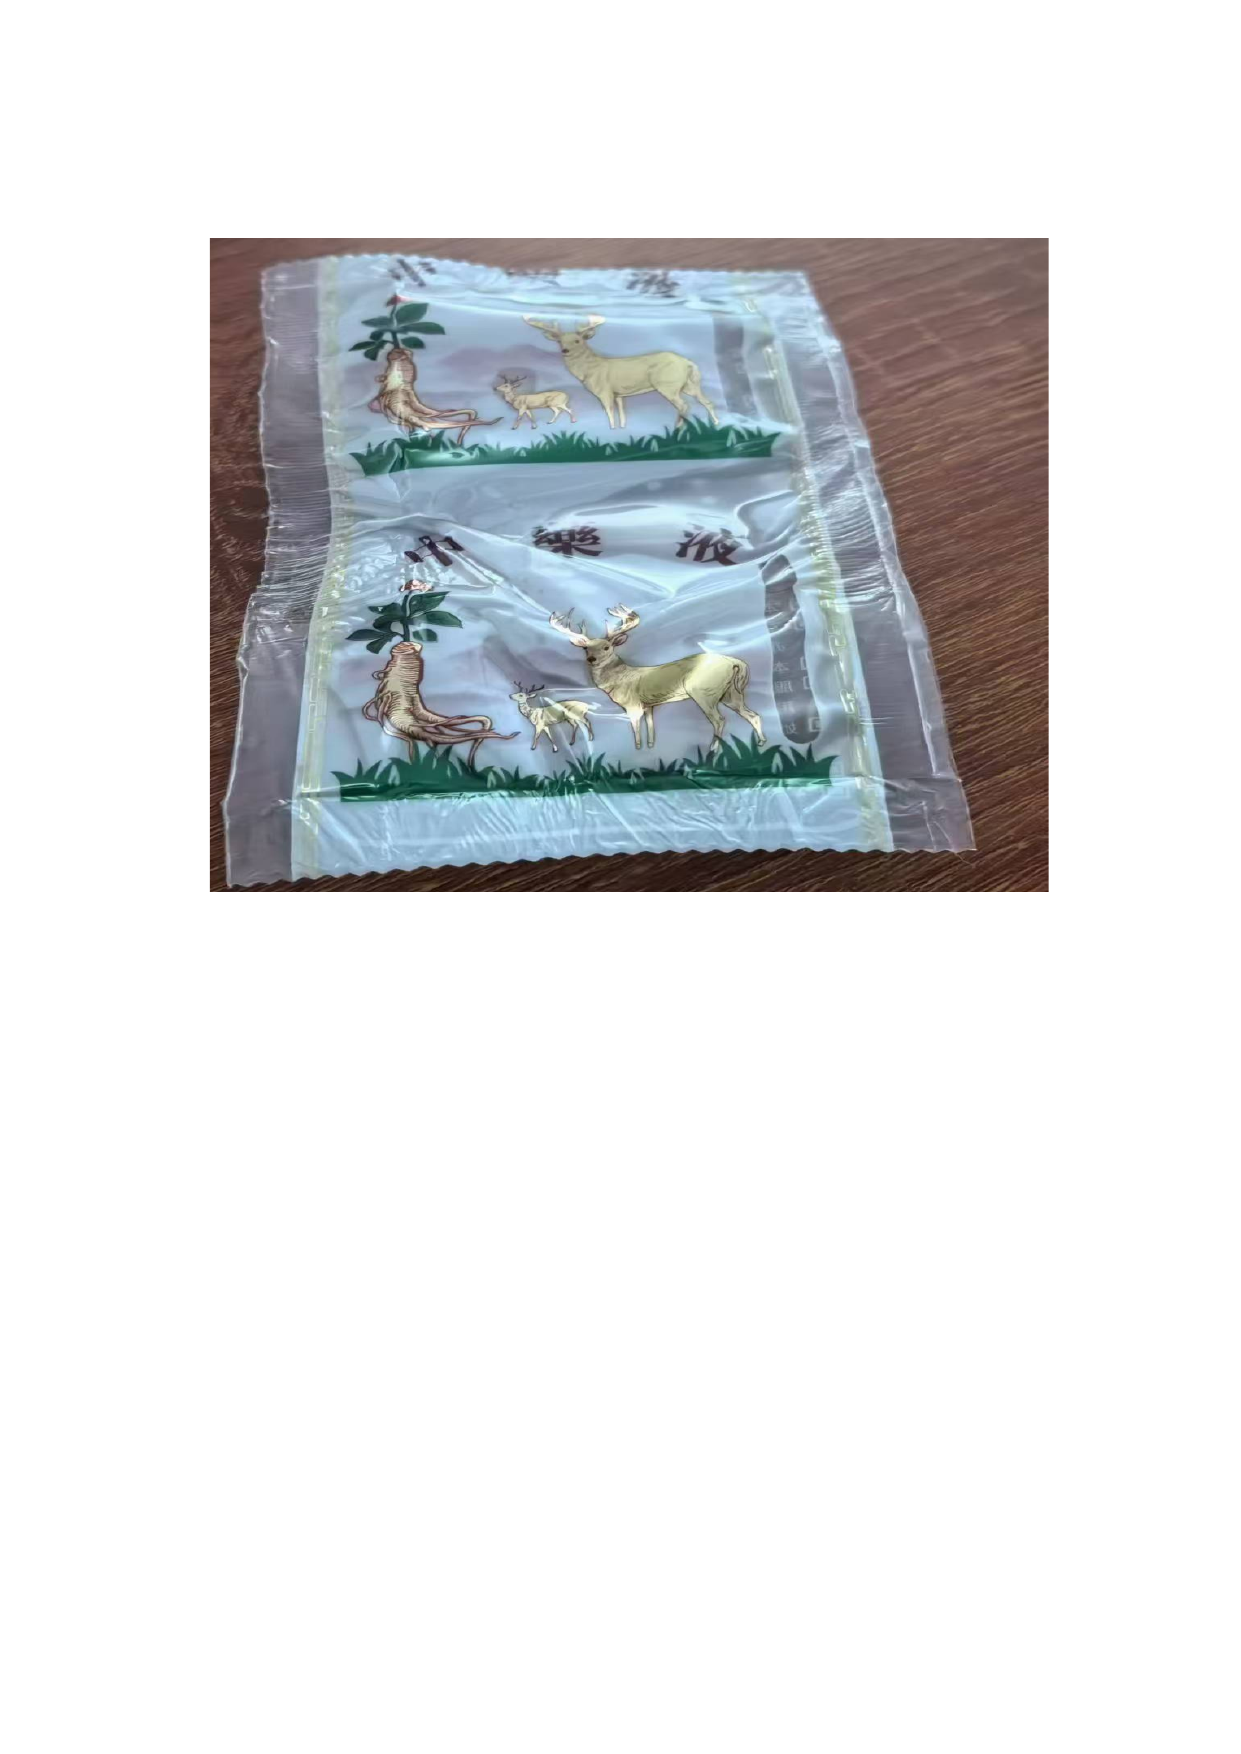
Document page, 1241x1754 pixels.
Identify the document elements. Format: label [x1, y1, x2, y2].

picture [209, 238, 1049, 892]
